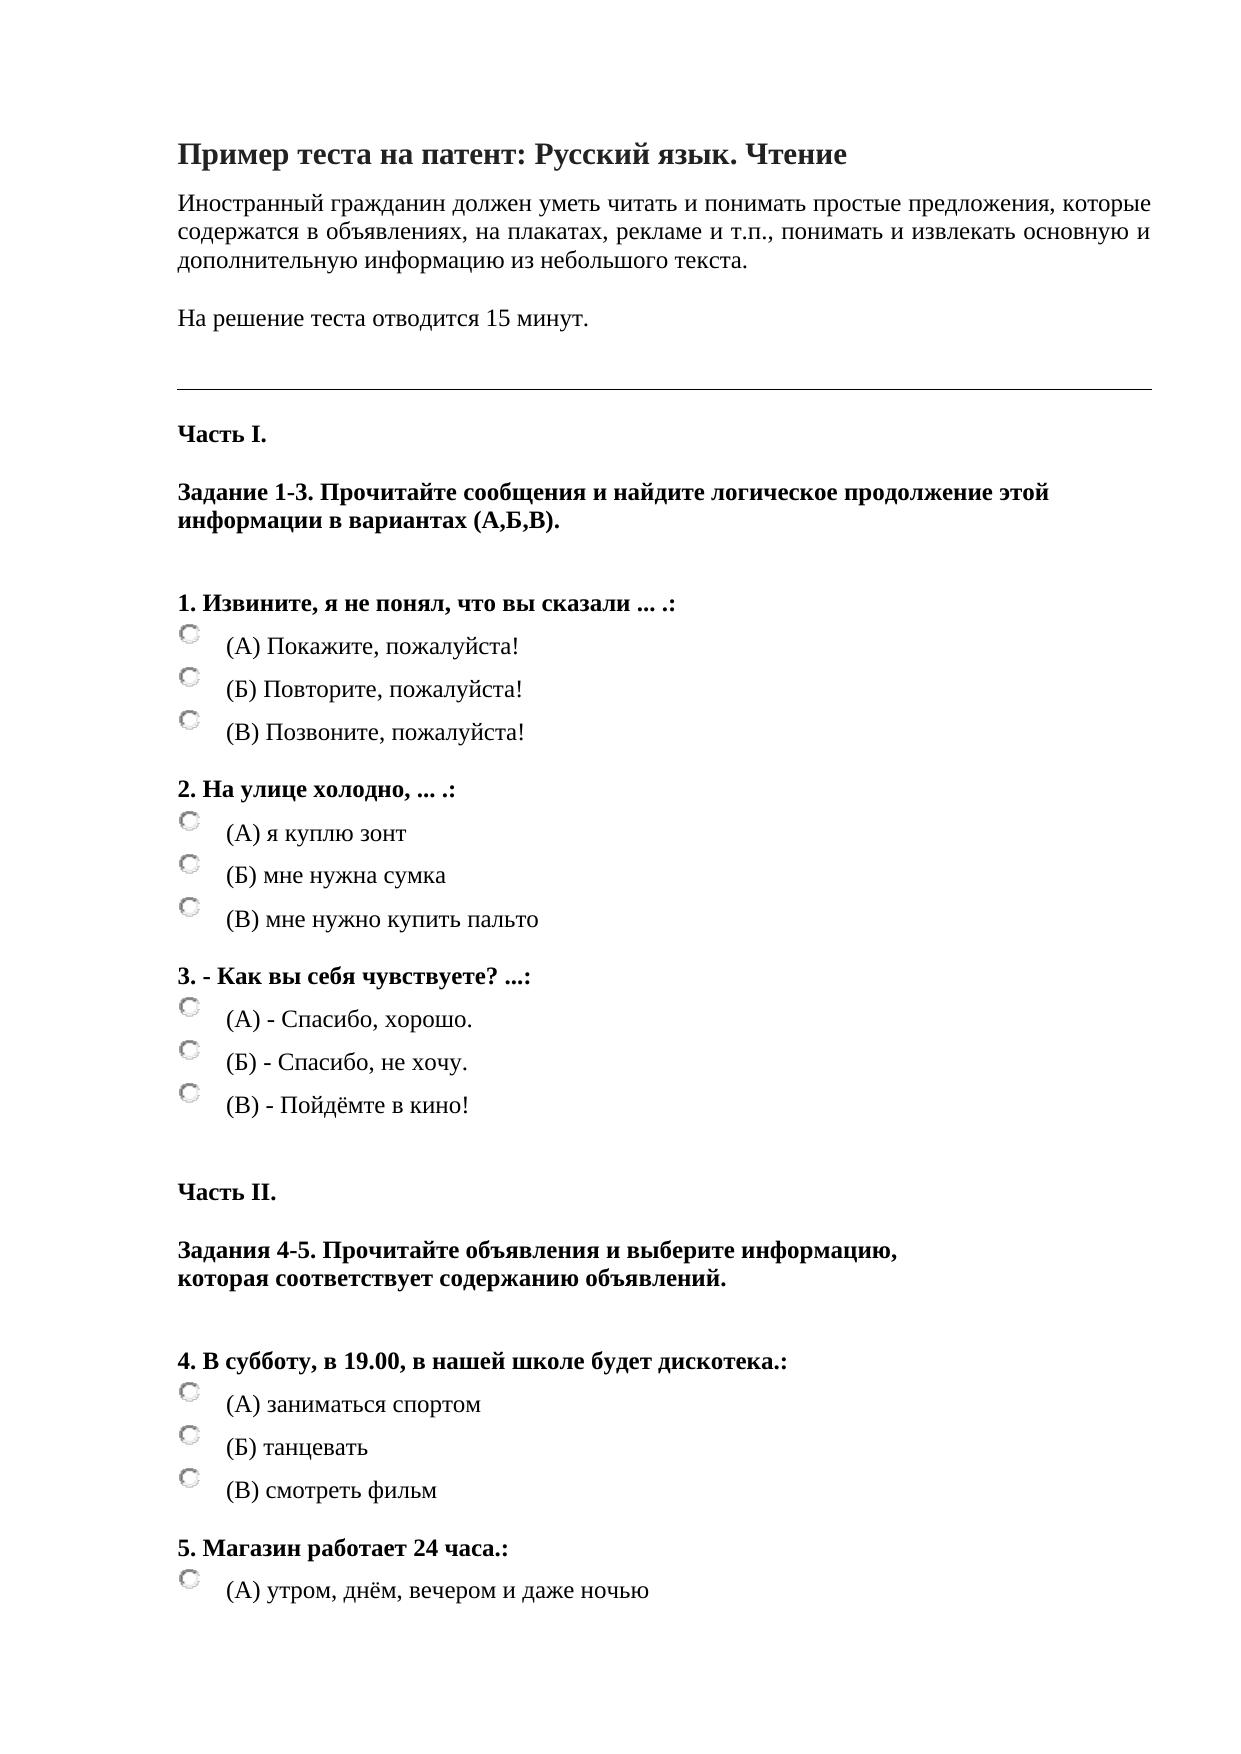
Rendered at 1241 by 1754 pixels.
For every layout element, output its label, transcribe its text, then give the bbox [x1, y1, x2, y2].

text 2. На улице холодно, ... .: (А) я куплю зонт (Б) мне нужна сумка (В) мне нужно купить пальто [177, 774, 1152, 932]
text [177, 1533, 1152, 1604]
text 3. - Как вы себя чувствуете? ...: (А) - Спасибо, хорошо. (Б) - Спасибо, не хочу. (В) - Пойдёмте в кино! [177, 961, 1152, 1119]
text 4. В субботу, в 19.00, в нашей школе будет дискотека.: (А) заниматься спортом (Б) танцевать (В) смотреть фильм [177, 1346, 1152, 1504]
text Пример теста на патент: Русский язык. Чтение [177, 135, 1152, 171]
text На решение теста отводится 15 минут. [177, 303, 1152, 332]
text Часть I. [177, 419, 1152, 448]
text Иностранный гражданин должен уметь читать и понимать простые предложения, которые содержатся в объявлениях, на плакатах, рекламе и т.п., понимать и извлекать основную и дополнительную информацию из небольшого текста. [177, 188, 1152, 274]
text 1. Извините, я не понял, что вы сказали ... .: (А) Покажите, пожалуйста! (Б) Повторите, пожалуйста! (В) Позвоните, пожалуйста! [177, 588, 1152, 746]
text Часть II. [177, 1177, 1152, 1206]
text Задания 4-5. Прочитайте объявления и выберите информацию, которая соответствует содержанию объявлений. [177, 1235, 1152, 1292]
text Задание 1-3. Прочитайте сообщения и найдите логическое продолжение этой информации в вариантах (А,Б,В). [177, 477, 1152, 534]
